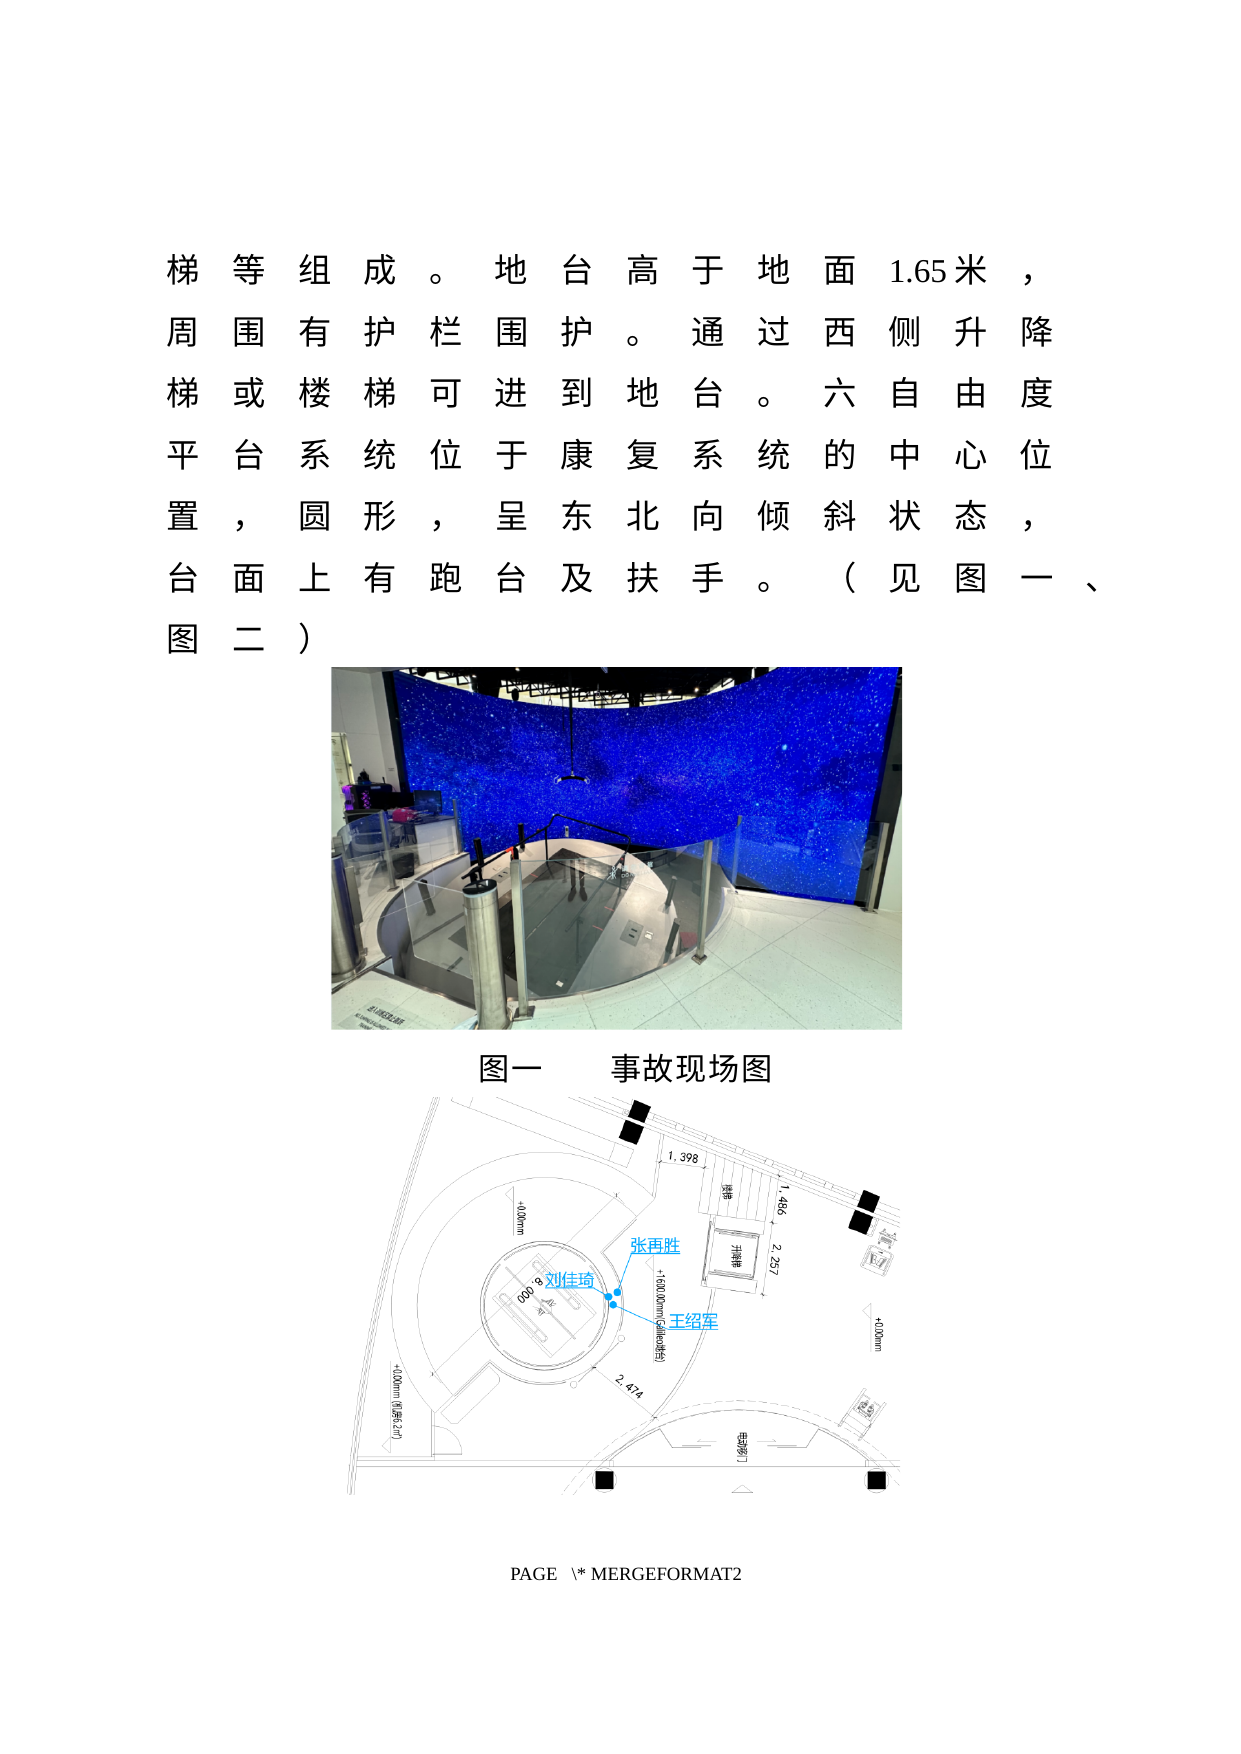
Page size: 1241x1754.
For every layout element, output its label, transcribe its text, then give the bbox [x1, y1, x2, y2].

picture [330, 667, 903, 1030]
picture [347, 1097, 901, 1495]
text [167, 237, 1085, 668]
text 图一 事故现场图 [167, 1036, 1085, 1098]
